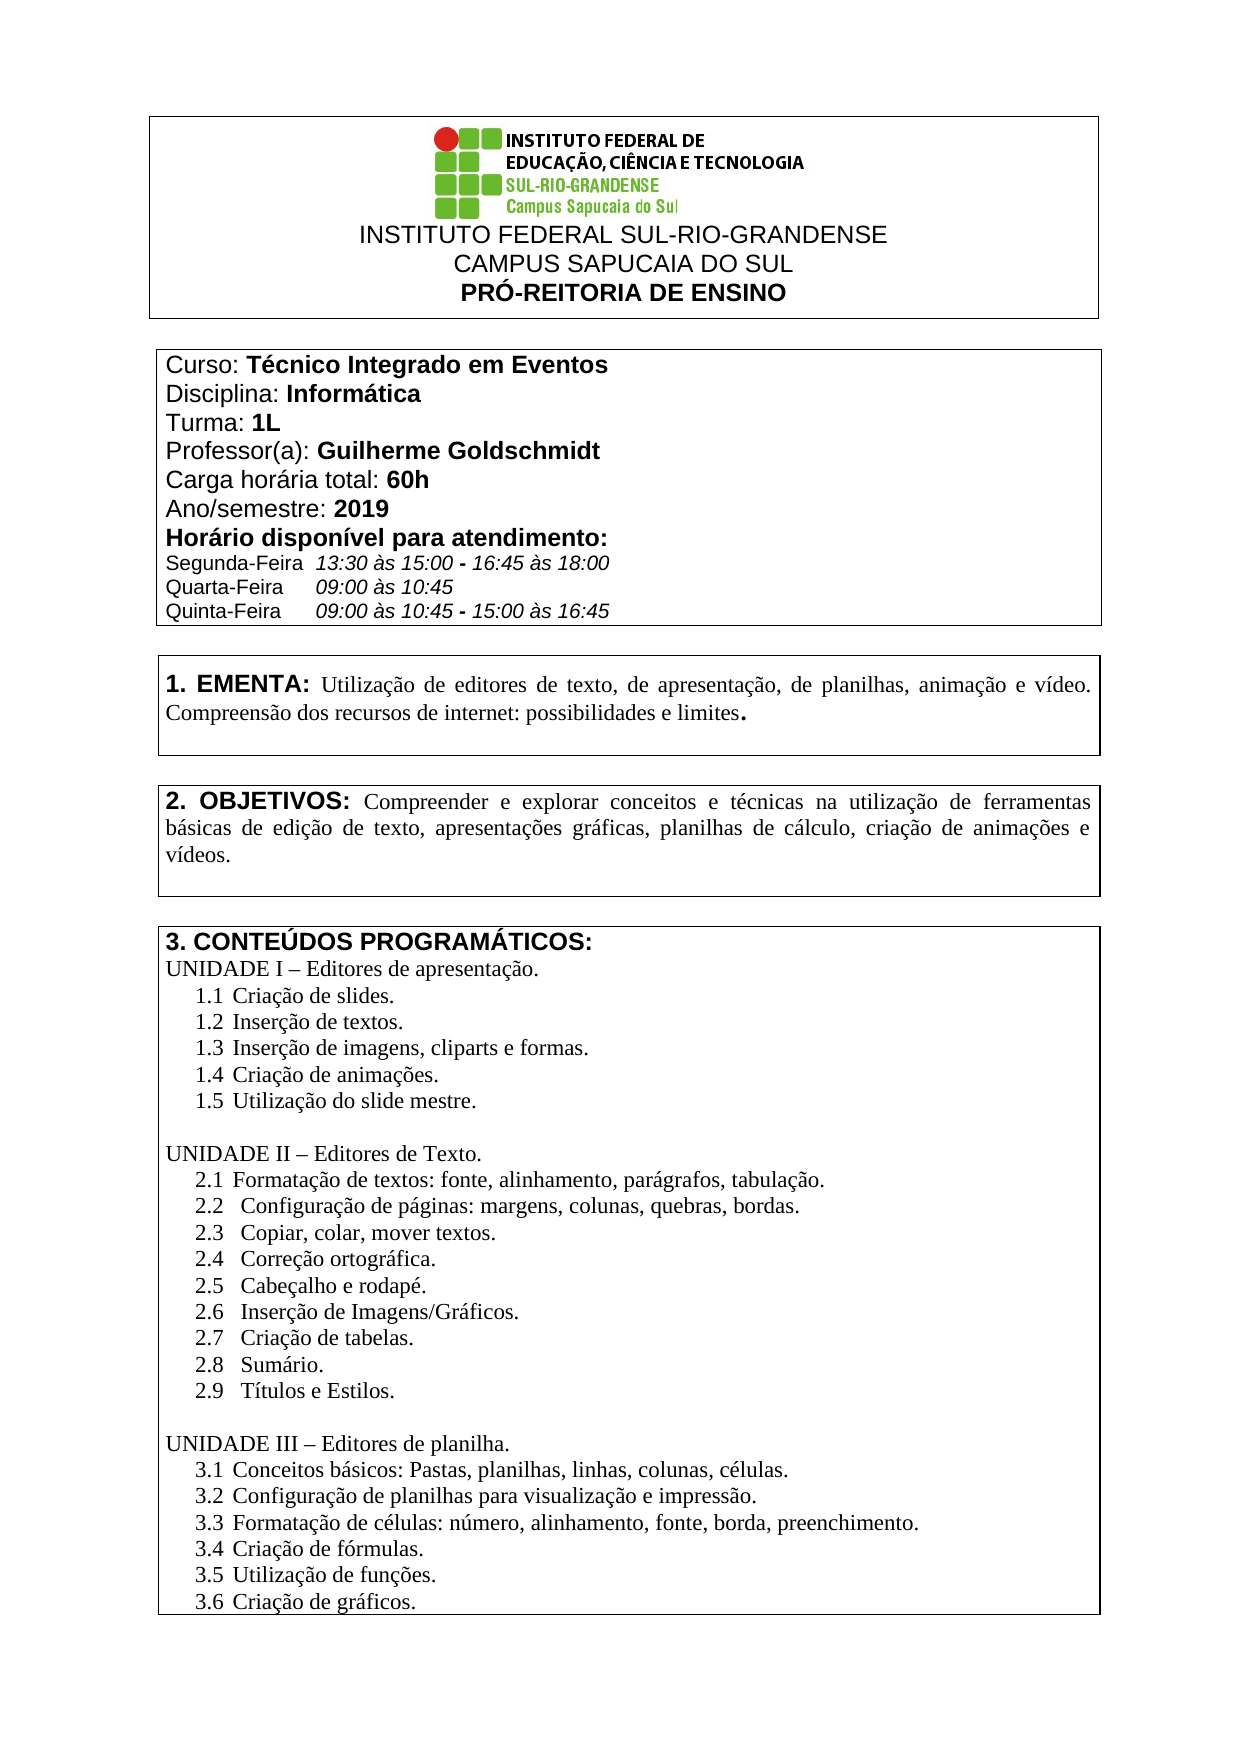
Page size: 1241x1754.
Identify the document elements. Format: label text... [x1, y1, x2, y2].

text Curso: Técnico Integrado em Eventos [157, 350, 1101, 379]
text Segunda-Feira 13:30 às 15:00 - 16:45 às 18:00 [165, 551, 1092, 575]
text Disciplina: Informática [165, 379, 1092, 407]
text Quarta-Feira 09:00 às 10:45 [165, 575, 1092, 598]
text Ano/semestre: 2019 [165, 494, 1092, 522]
picture [429, 123, 818, 221]
table_header 1. EMENTA: Utilização de editores de texto, de apresentação, de planilhas, animação e vídeo. Compreensão dos recursos de internet: possibilidades e limites. [159, 656, 1099, 755]
text Quinta-Feira 09:00 às 10:45 - 15:00 às 16:45 [157, 598, 1101, 625]
text Carga horária total: 60h [165, 465, 1092, 494]
text Horário disponível para atendimento: [165, 522, 1092, 551]
text Professor(a): Guilherme Goldschmidt [165, 436, 1092, 465]
table_header 2. OBJETIVOS: Compreender e explorar conceitos e técnicas na utilização de ferramentas básicas de edição de texto, apresentações gráficas, planilhas de cálculo, criação de animações e vídeos. [159, 786, 1099, 896]
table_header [159, 927, 1099, 1614]
text Turma: 1L [165, 407, 1092, 436]
